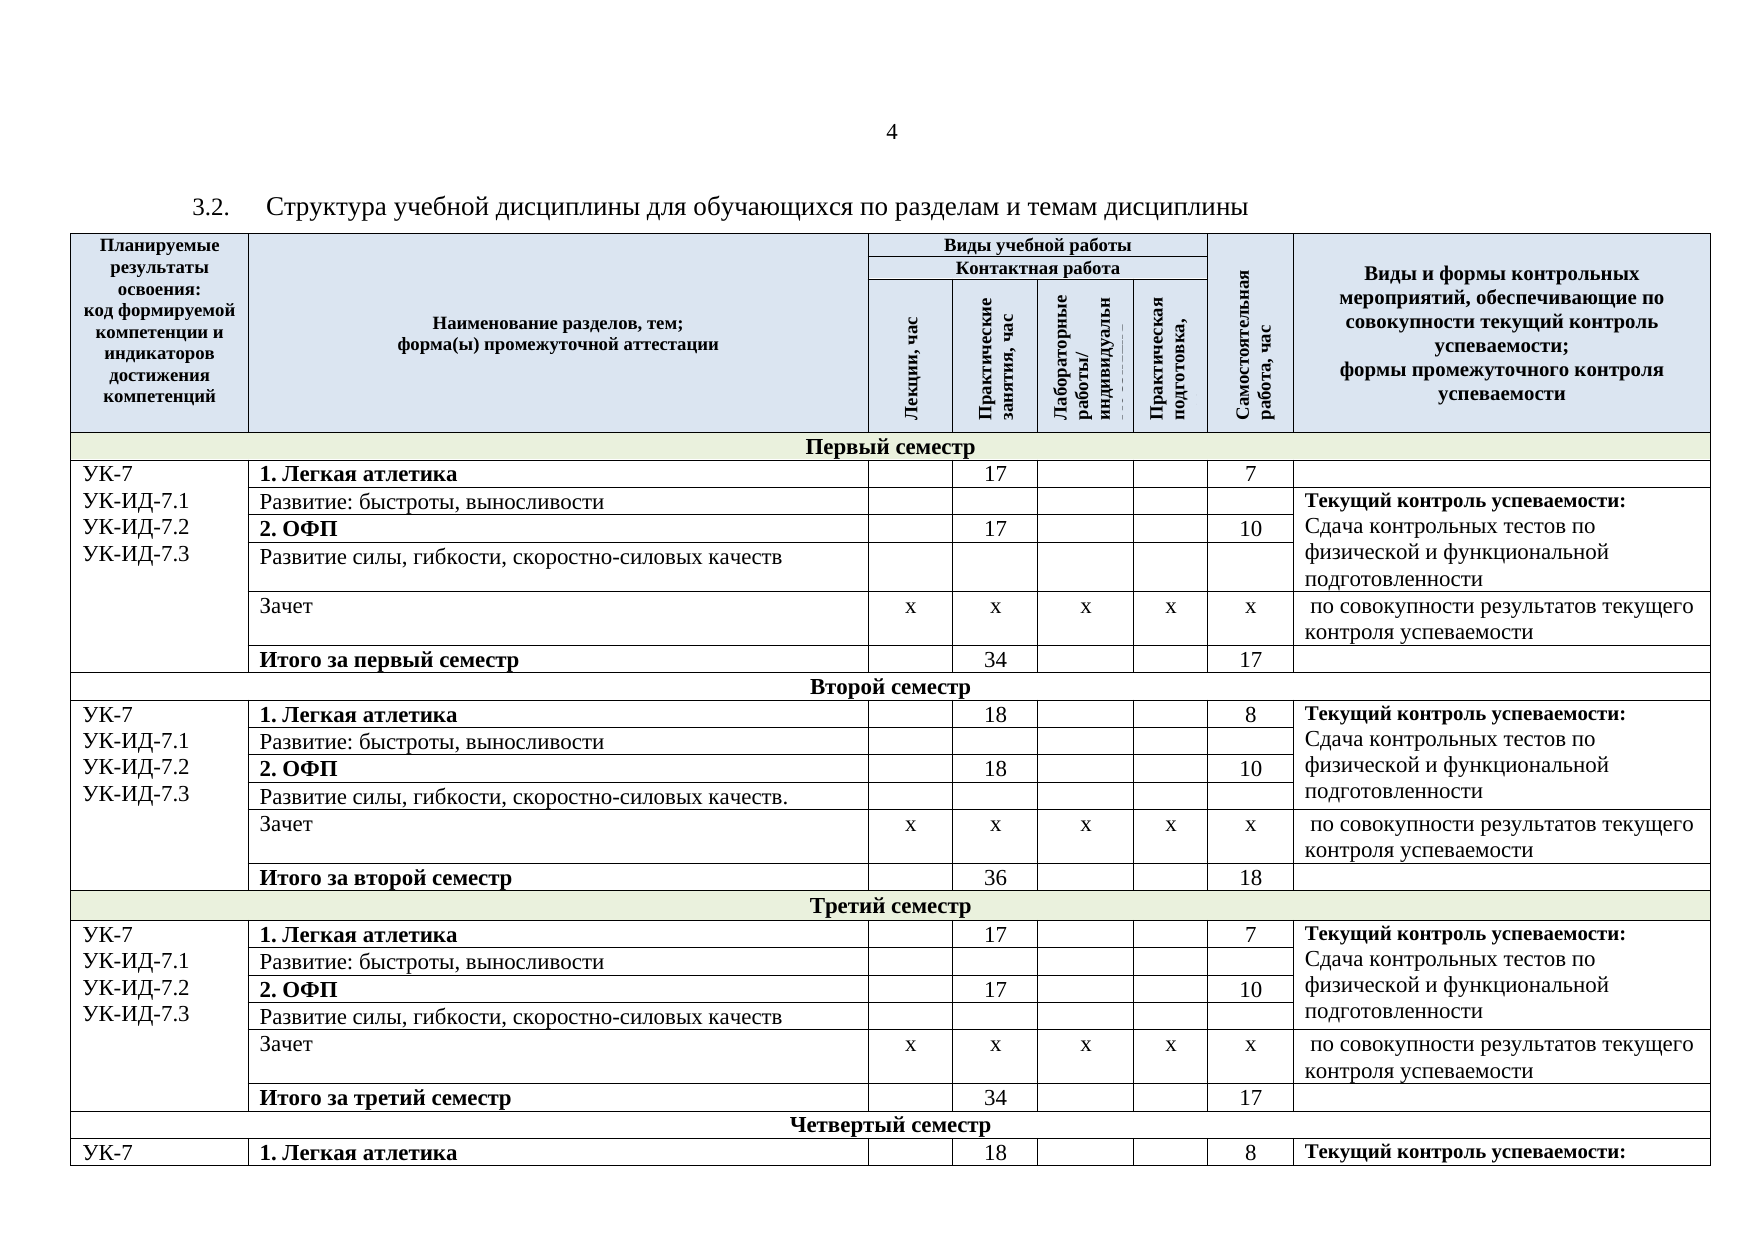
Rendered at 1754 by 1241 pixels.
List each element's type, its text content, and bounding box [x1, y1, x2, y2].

table_cell 8 [1208, 701, 1293, 727]
table_cell [869, 728, 952, 754]
table_cell [869, 1139, 952, 1165]
table_cell Развитие силы, гибкости, скоростно-силовых качеств [249, 1003, 868, 1029]
table_cell по совокупности результатов текущего контроля успеваемости [1294, 1030, 1710, 1083]
table_cell [869, 461, 952, 487]
table_cell [1134, 701, 1207, 727]
table_cell [1134, 515, 1207, 542]
table_cell УК-7 УК-ИД-7.1 УК-ИД-7.2 УК-ИД-7.3 [71, 1139, 248, 1165]
table_cell [1294, 864, 1710, 890]
table_cell [1038, 461, 1133, 487]
table_cell [869, 755, 952, 782]
table_cell [1294, 461, 1710, 487]
table_cell 18 [953, 755, 1037, 782]
table_cell х [1134, 810, 1207, 863]
table_cell [1038, 488, 1133, 514]
table_cell х [1038, 1030, 1133, 1083]
table_cell 17 [1208, 1084, 1293, 1111]
table_cell [1208, 728, 1293, 754]
table_cell Четвертый семестр [71, 1112, 1710, 1138]
table_cell [1208, 1003, 1293, 1029]
table_cell Текущий контроль успеваемости: Сдача контрольных тестов по физической и функциональной подготовленности [1294, 701, 1710, 809]
table_cell УК-7 УК-ИД-7.1 УК-ИД-7.2 УК-ИД-7.3 [71, 461, 248, 672]
table_cell [953, 488, 1037, 514]
table_cell 34 [953, 1084, 1037, 1111]
table_cell х [1134, 1030, 1207, 1083]
table_header Виды и формы контрольных мероприятий, обеспечивающие по совокупности текущий контроль успеваемости; формы промежуточного контроля успеваемости [1294, 234, 1710, 432]
table_cell [1038, 1139, 1133, 1165]
table_cell Развитие силы, гибкости, скоростно-силовых качеств. [249, 783, 868, 809]
table_cell [1038, 1003, 1133, 1029]
table_cell [869, 1084, 952, 1111]
table_cell [1134, 864, 1207, 890]
table_cell 18 [1208, 864, 1293, 890]
table_cell х [953, 1030, 1037, 1083]
table_cell 2. ОФП [249, 976, 868, 1002]
table_cell [1134, 646, 1207, 672]
table_cell УК-7 УК-ИД-7.1 УК-ИД-7.2 УК-ИД-7.3 [71, 701, 248, 890]
table_cell Практическая подготовка, час [1134, 280, 1207, 432]
table_cell Контактная работа [869, 257, 1207, 278]
table_cell Первый семестр [71, 433, 1710, 459]
table_cell 10 [1208, 976, 1293, 1002]
table_cell [953, 728, 1037, 754]
table_cell [869, 515, 952, 542]
table_cell 2. ОФП [249, 515, 868, 542]
table_cell [869, 488, 952, 514]
table_cell [953, 1003, 1037, 1029]
table_cell [1134, 461, 1207, 487]
table_cell Практические занятия, час [953, 280, 1037, 432]
table_cell х [1134, 592, 1207, 645]
table_cell [1038, 646, 1133, 672]
table_cell Текущий контроль успеваемости: Сдача контрольных тестов по физической и функциональной подготовленности [1294, 488, 1710, 591]
table_cell 17 [953, 921, 1037, 947]
table_cell х [869, 1030, 952, 1083]
table_cell Зачет [249, 810, 868, 863]
table_cell х [869, 810, 952, 863]
table_cell по совокупности результатов текущего контроля успеваемости [1294, 810, 1710, 863]
table_cell [869, 543, 952, 591]
table_cell Второй семестр [71, 673, 1710, 699]
table_cell [869, 1003, 952, 1029]
table_cell 7 [1208, 461, 1293, 487]
table_cell [1134, 1139, 1207, 1165]
table_cell [869, 701, 952, 727]
table_cell х [869, 592, 952, 645]
table_cell [869, 783, 952, 809]
table_cell 1. Легкая атлетика [249, 461, 868, 487]
table_cell Развитие: быстроты, выносливости [249, 488, 868, 514]
table_cell [953, 543, 1037, 591]
table_cell х [1208, 810, 1293, 863]
table_cell Зачет [249, 592, 868, 645]
table_header Виды учебной работы [869, 234, 1207, 256]
table_cell 2. ОФП [249, 755, 868, 782]
table_cell 17 [953, 461, 1037, 487]
table_cell х [1208, 592, 1293, 645]
table_header Самостоятельная работа, час [1208, 234, 1293, 432]
table_cell х [1038, 810, 1133, 863]
table_cell [1134, 755, 1207, 782]
table_cell х [953, 810, 1037, 863]
table_cell Итого за третий семестр [249, 1084, 868, 1111]
table_cell 34 [953, 646, 1037, 672]
table_cell [1134, 728, 1207, 754]
table_cell [1208, 948, 1293, 974]
table_cell [1038, 755, 1133, 782]
table_cell Лабораторные работы/ индивидуальные занятия, час [1038, 280, 1133, 432]
table_cell [1294, 646, 1710, 672]
table_cell [1038, 728, 1133, 754]
table_cell х [1038, 592, 1133, 645]
table_cell [1208, 783, 1293, 809]
table_cell 17 [1208, 646, 1293, 672]
table_cell 17 [953, 515, 1037, 542]
table_cell Зачет [249, 1030, 868, 1083]
table_cell 1. Легкая атлетика [249, 921, 868, 947]
table_cell [869, 646, 952, 672]
table_cell [869, 864, 952, 890]
table_cell 17 [953, 976, 1037, 1002]
table_cell [1134, 948, 1207, 974]
table_header Планируемые результаты освоения: код формируемой компетенции и индикаторов достижения компетенций [71, 234, 248, 432]
table_cell [1038, 515, 1133, 542]
table_cell [953, 948, 1037, 974]
table_cell [1038, 976, 1133, 1002]
table_cell [1208, 543, 1293, 591]
table_cell [1038, 948, 1133, 974]
table_cell [953, 783, 1037, 809]
table_cell 18 [953, 701, 1037, 727]
table_cell Развитие: быстроты, выносливости [249, 728, 868, 754]
table_cell Третий семестр [71, 891, 1710, 920]
table_cell 1. Легкая атлетика [249, 1139, 868, 1165]
table_cell УК-7 УК-ИД-7.1 УК-ИД-7.2 УК-ИД-7.3 [71, 921, 248, 1111]
table_cell по совокупности результатов текущего контроля успеваемости [1294, 592, 1710, 645]
table_cell [1038, 543, 1133, 591]
table_cell [1134, 543, 1207, 591]
table_cell х [953, 592, 1037, 645]
table_cell 8 [1208, 1139, 1293, 1165]
table_cell [1038, 701, 1133, 727]
table_cell [1038, 921, 1133, 947]
table_cell [1038, 783, 1133, 809]
table_cell х [1208, 1030, 1293, 1083]
table_cell [1134, 921, 1207, 947]
table_cell Лекции, час [869, 280, 952, 432]
table_cell [1134, 488, 1207, 514]
table_cell 7 [1208, 921, 1293, 947]
table_cell 10 [1208, 755, 1293, 782]
table_cell [869, 976, 952, 1002]
table_cell [869, 948, 952, 974]
table_cell [1134, 1003, 1207, 1029]
table_cell [1208, 488, 1293, 514]
table_cell 18 [953, 1139, 1037, 1165]
table_cell [1134, 783, 1207, 809]
table_cell 36 [953, 864, 1037, 890]
table_cell Развитие: быстроты, выносливости [249, 948, 868, 974]
table_cell [1134, 1084, 1207, 1111]
table_header Наименование разделов, тем; форма(ы) промежуточной аттестации [249, 234, 868, 432]
table_cell 1. Легкая атлетика [249, 701, 868, 727]
subtitle Структура учебной дисциплины для обучающихся по разделам и темам дисциплины [192, 190, 1665, 221]
table_cell [1038, 1084, 1133, 1111]
table_cell [869, 921, 952, 947]
table_cell [1134, 976, 1207, 1002]
table_cell 10 [1208, 515, 1293, 542]
table_cell [1038, 864, 1133, 890]
table_cell Текущий контроль успеваемости: Сдача контрольных тестов по физической и функциональной подготовленности [1294, 921, 1710, 1029]
table_cell Развитие силы, гибкости, скоростно-силовых качеств [249, 543, 868, 591]
table_cell Текущий контроль успеваемости: Сдача контрольных тестов по физической и функциональной подготовленности [1294, 1139, 1710, 1165]
table_cell Итого за первый семестр [249, 646, 868, 672]
table_cell [1294, 1084, 1710, 1111]
table_cell Итого за второй семестр [249, 864, 868, 890]
